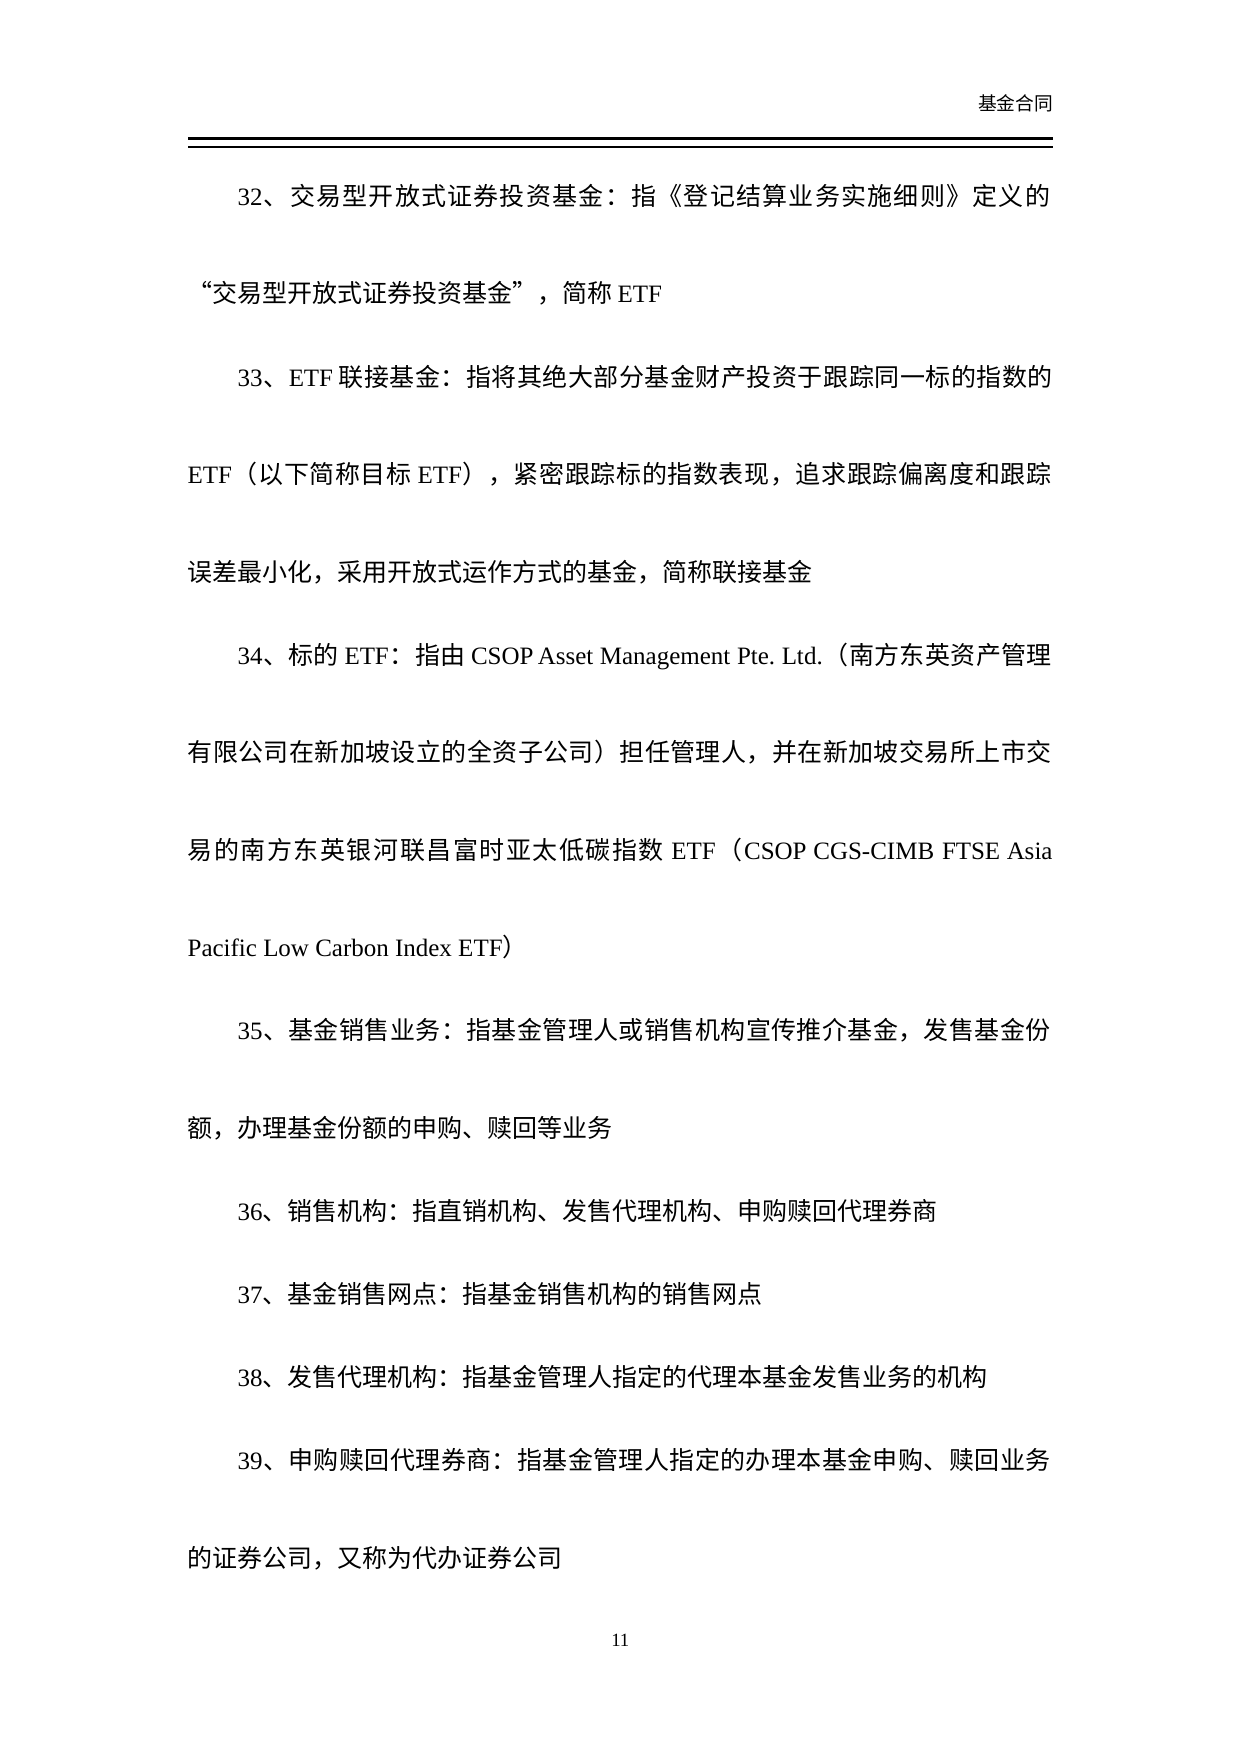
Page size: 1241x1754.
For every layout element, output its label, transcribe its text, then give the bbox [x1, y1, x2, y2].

text 37、基金销售网点：指基金销售机构的销售网点 [187, 1260, 1053, 1325]
text 32、交易型开放式证券投资基金：指《登记结算业务实施细则》定义的“交易型开放式证券投资基金”，简称ETF [187, 162, 1053, 324]
text 34、标的ETF：指由CSOP Asset Management Pte. Ltd.（南方东英资产管理有限公司在新加坡设立的全资子公司）担任管理人，并在新加坡交易所上市交易的南方东英银河联昌富时亚太低碳指数ETF（CSOP CGS-CIMB FTSE Asia Pacific Low Carbon Index ETF） [187, 621, 1053, 978]
text 38、发售代理机构：指基金管理人指定的代理本基金发售业务的机构 [187, 1343, 1053, 1408]
text 33、ETF联接基金：指将其绝大部分基金财产投资于跟踪同一标的指数的ETF（以下简称目标ETF），紧密跟踪标的指数表现，追求跟踪偏离度和跟踪误差最小化，采用开放式运作方式的基金，简称联接基金 [187, 343, 1053, 603]
text 39、申购赎回代理券商：指基金管理人指定的办理本基金申购、赎回业务的证券公司，又称为代办证券公司 [187, 1426, 1053, 1589]
text 35、基金销售业务：指基金管理人或销售机构宣传推介基金，发售基金份额，办理基金份额的申购、赎回等业务 [187, 996, 1053, 1159]
text 36、销售机构：指直销机构、发售代理机构、申购赎回代理券商 [187, 1177, 1053, 1242]
